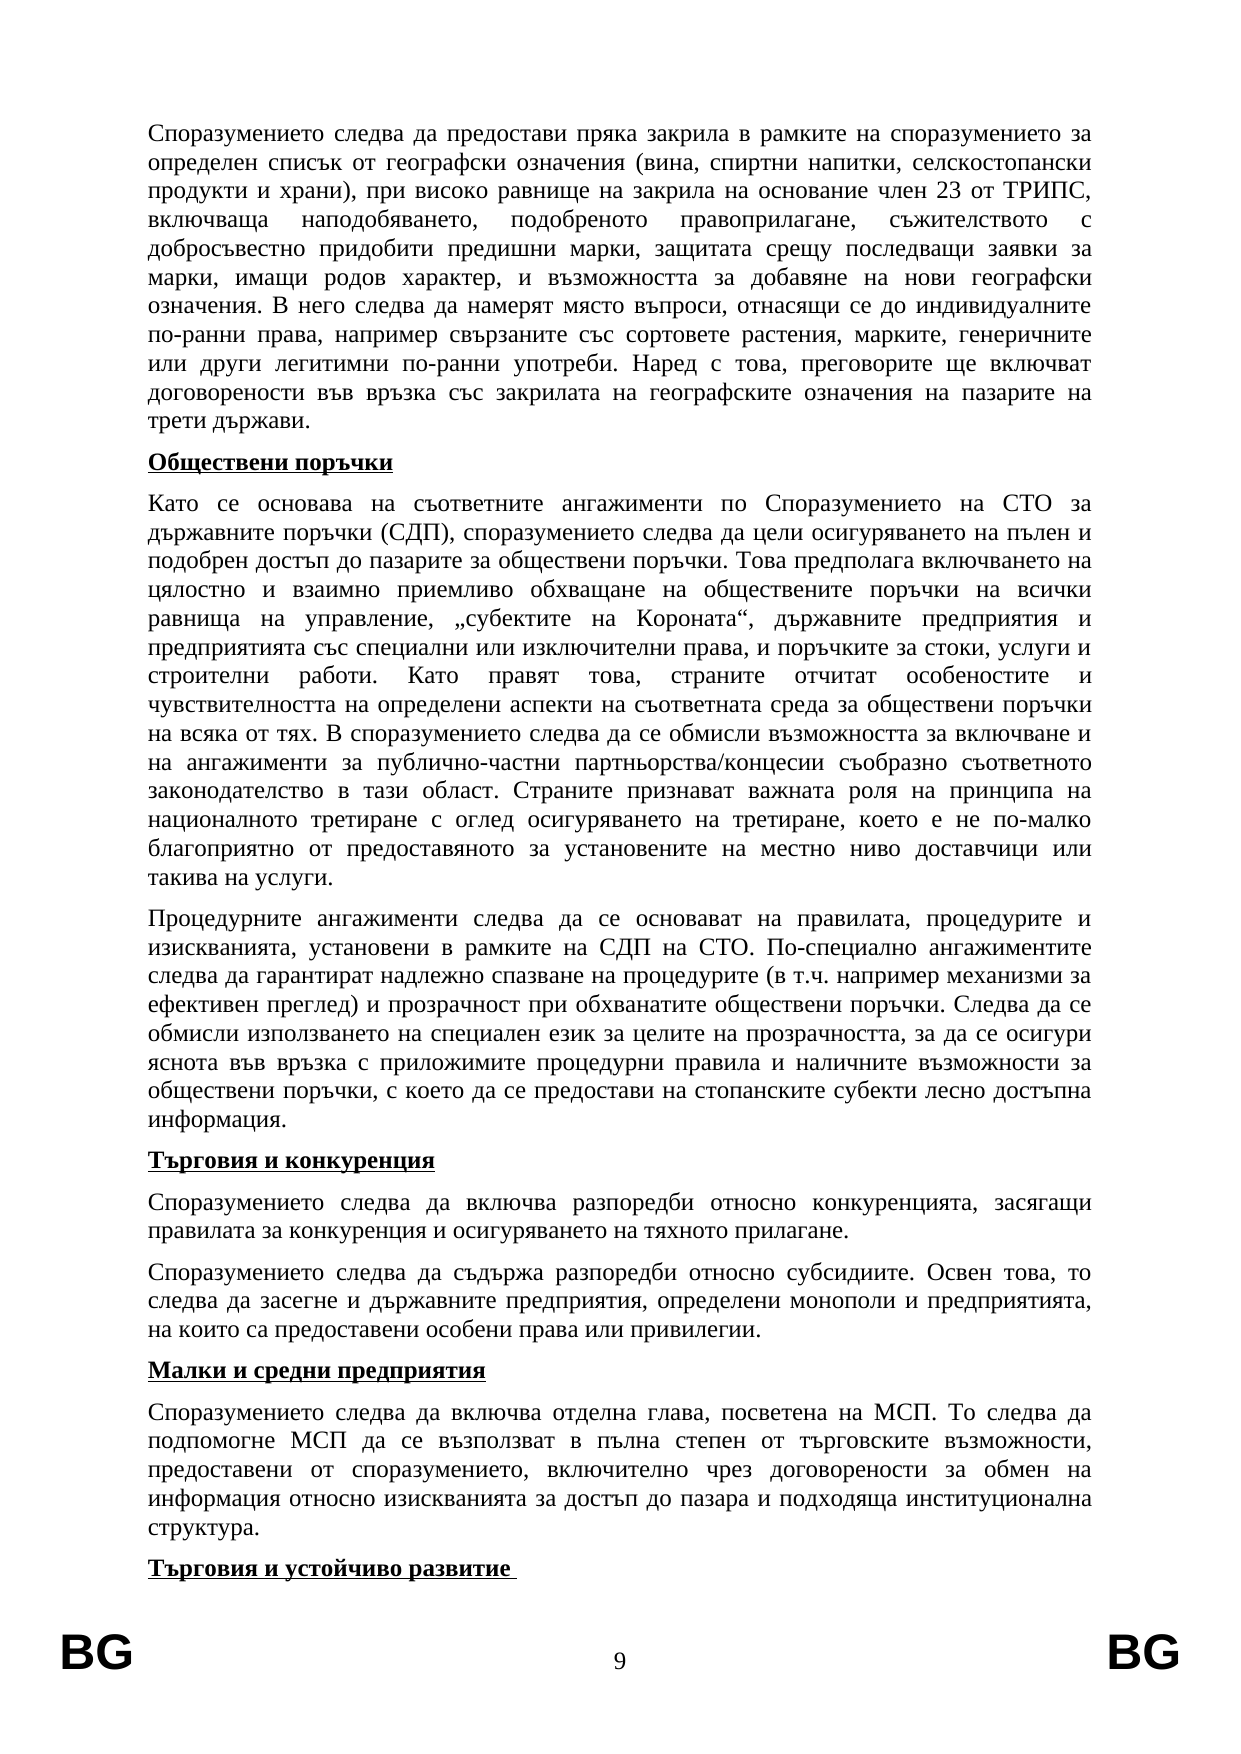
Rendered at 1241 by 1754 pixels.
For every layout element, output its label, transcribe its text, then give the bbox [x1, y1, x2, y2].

text Споразумението следва да включва отделна глава, посветена на МСП. То следва да подпомогне МСП да се възползват в пълна степен от търговските възможности, предоставени от споразумението, включително чрез договорености за обмен на информация относно изискванията за достъп до пазара и подходяща институционална структура. [148, 1397, 1093, 1541]
text Споразумението следва да съдържа разпоредби относно субсидиите. Освен това, то следва да засегне и държавните предприятия, определени монополи и предприятията, на които са предоставени особени права или привилегии. [148, 1257, 1093, 1343]
text Обществени поръчки [148, 447, 1093, 476]
text Като се основава на съответните ангажименти по Споразумението на СТО за държавните поръчки (СДП), споразумението следва да цели осигуряването на пълен и подобрен достъп до пазарите за обществени поръчки. Това предполага включването на цялостно и взаимно приемливо обхващане на обществените поръчки на всички равнища на управление, „субектите на Короната“, държавните предприятия и предприятията със специални или изключителни права, и поръчките за стоки, услуги и строителни работи. Като правят това, страните отчитат особеностите и чувствителността на определени аспекти на съответната среда за обществени поръчки на всяка от тях. В споразумението следва да се обмисли възможността за включване и на ангажименти за публично-частни партньорства/концесии съобразно съответното законодателство в тази област. Страните признават важната роля на принципа на националното третиране с оглед осигуряването на третиране, което е не по-малко благоприятно от предоставяното за установените на местно ниво доставчици или такива на услуги. [148, 488, 1093, 891]
text Търговия и конкуренция [148, 1146, 1093, 1174]
text Процедурните ангажименти следва да се основават на правилата, процедурите и изискванията, установени в рамките на СДП на СТО. По-специално ангажиментите следва да гарантират надлежно спазване на процедурите (в т.ч. например механизми за ефективен преглед) и прозрачност при обхванатите обществени поръчки. Следва да се обмисли използването на специален език за целите на прозрачността, за да се осигури яснота във връзка с приложимите процедурни правила и наличните възможности за обществени поръчки, с което да се предостави на стопанските субекти лесно достъпна информация. [148, 903, 1093, 1133]
text Споразумението следва да включва разпоредби относно конкуренцията, засягащи правилата за конкуренция и осигуряването на тяхното прилагане. [148, 1187, 1093, 1244]
text Търговия и устойчиво развитие [148, 1553, 1093, 1582]
text Споразумението следва да предостави пряка закрила в рамките на споразумението за определен списък от географски означения (вина, спиртни напитки, селскостопански продукти и храни), при високо равнище на закрила на основание член 23 от ТРИПС, включваща наподобяването, подобреното правоприлагане, съжителството с добросъвестно придобити предишни марки, защитата срещу последващи заявки за марки, имащи родов характер, и възможността за добавяне на нови географски означения. В него следва да намерят място въпроси, отнасящи се до индивидуалните по-ранни права, например свързаните със сортовете растения, марките, генеричните или други легитимни по-ранни употреби. Наред с това, преговорите ще включват договорености във връзка със закрилата на географските означения на пазарите на трети държави. [148, 118, 1093, 434]
text Малки и средни предприятия [148, 1356, 1093, 1384]
